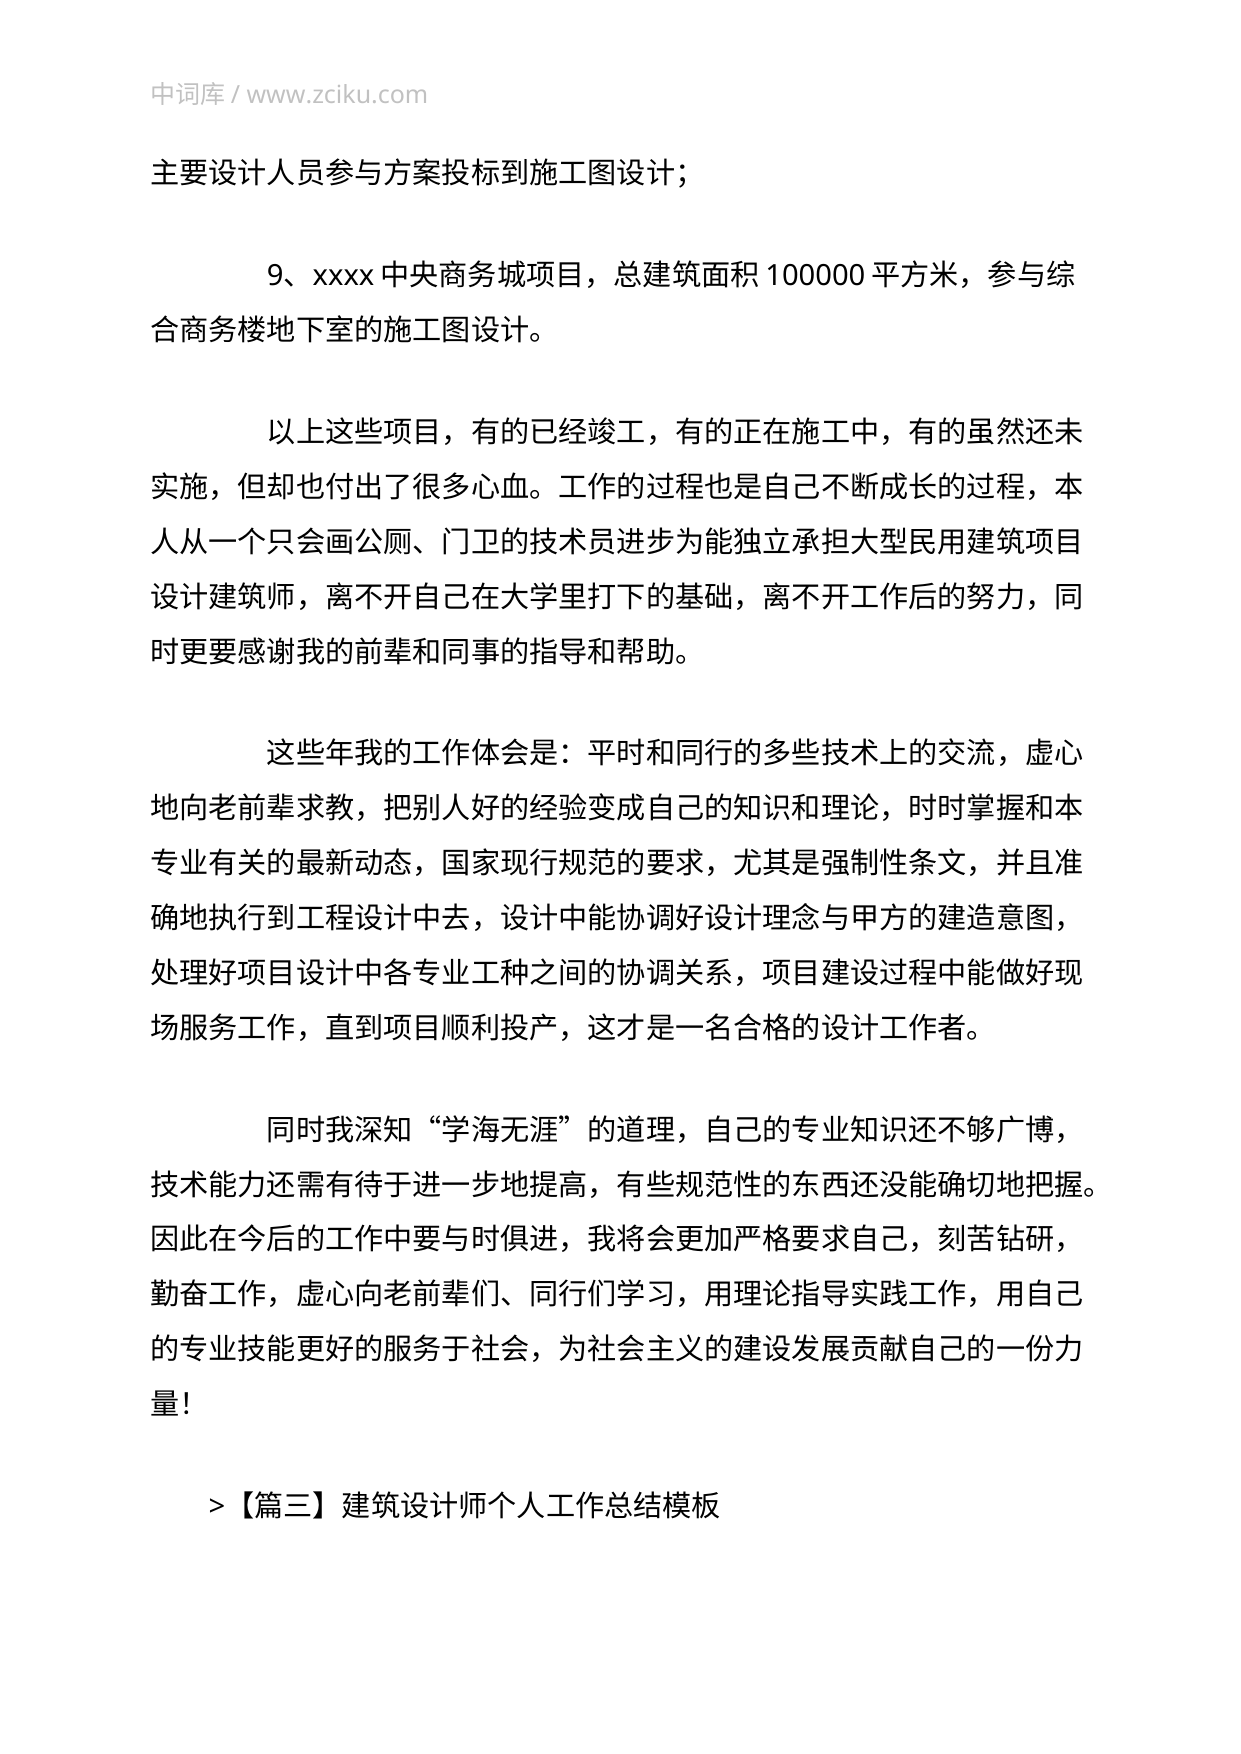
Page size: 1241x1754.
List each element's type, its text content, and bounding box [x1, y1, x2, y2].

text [150, 150, 1090, 192]
text 9、xxxx中央商务城项目，总建筑面积100000平方米，参与综合商务楼地下室的施工图设计。 [150, 252, 1090, 349]
text 以上这些项目，有的已经竣工，有的正在施工中，有的虽然还未实施，但却也付出了很多心血。工作的过程也是自己不断成长的过程，本人从一个只会画公厕、门卫的技术员进步为能独立承担大型民用建筑项目设计建筑师，离不开自己在大学里打下的基础，离不开工作后的努力，同时更要感谢我的前辈和同事的指导和帮助。 [150, 408, 1090, 670]
text 这些年我的工作体会是：平时和同行的多些技术上的交流，虚心地向老前辈求教，把别人好的经验变成自己的知识和理论，时时掌握和本专业有关的最新动态，国家现行规范的要求，尤其是强制性条文，并且准确地执行到工程设计中去，设计中能协调好设计理念与甲方的建造意图，处理好项目设计中各专业工种之间的协调关系，项目建设过程中能做好现场服务工作，直到项目顺利投产，这才是一名合格的设计工作者。 [150, 730, 1090, 1047]
text 同时我深知“学海无涯”的道理，自己的专业知识还不够广博，技术能力还需有待于进一步地提高，有些规范性的东西还没能确切地把握。因此在今后的工作中要与时俱进，我将会更加严格要求自己，刻苦钻研，勤奋工作，虚心向老前辈们、同行们学习，用理论指导实践工作，用自己的专业技能更好的服务于社会，为社会主义的建设发展贡献自己的一份力量！ [150, 1106, 1090, 1423]
text >【篇三】建筑设计师个人工作总结模板 [150, 1482, 1090, 1525]
